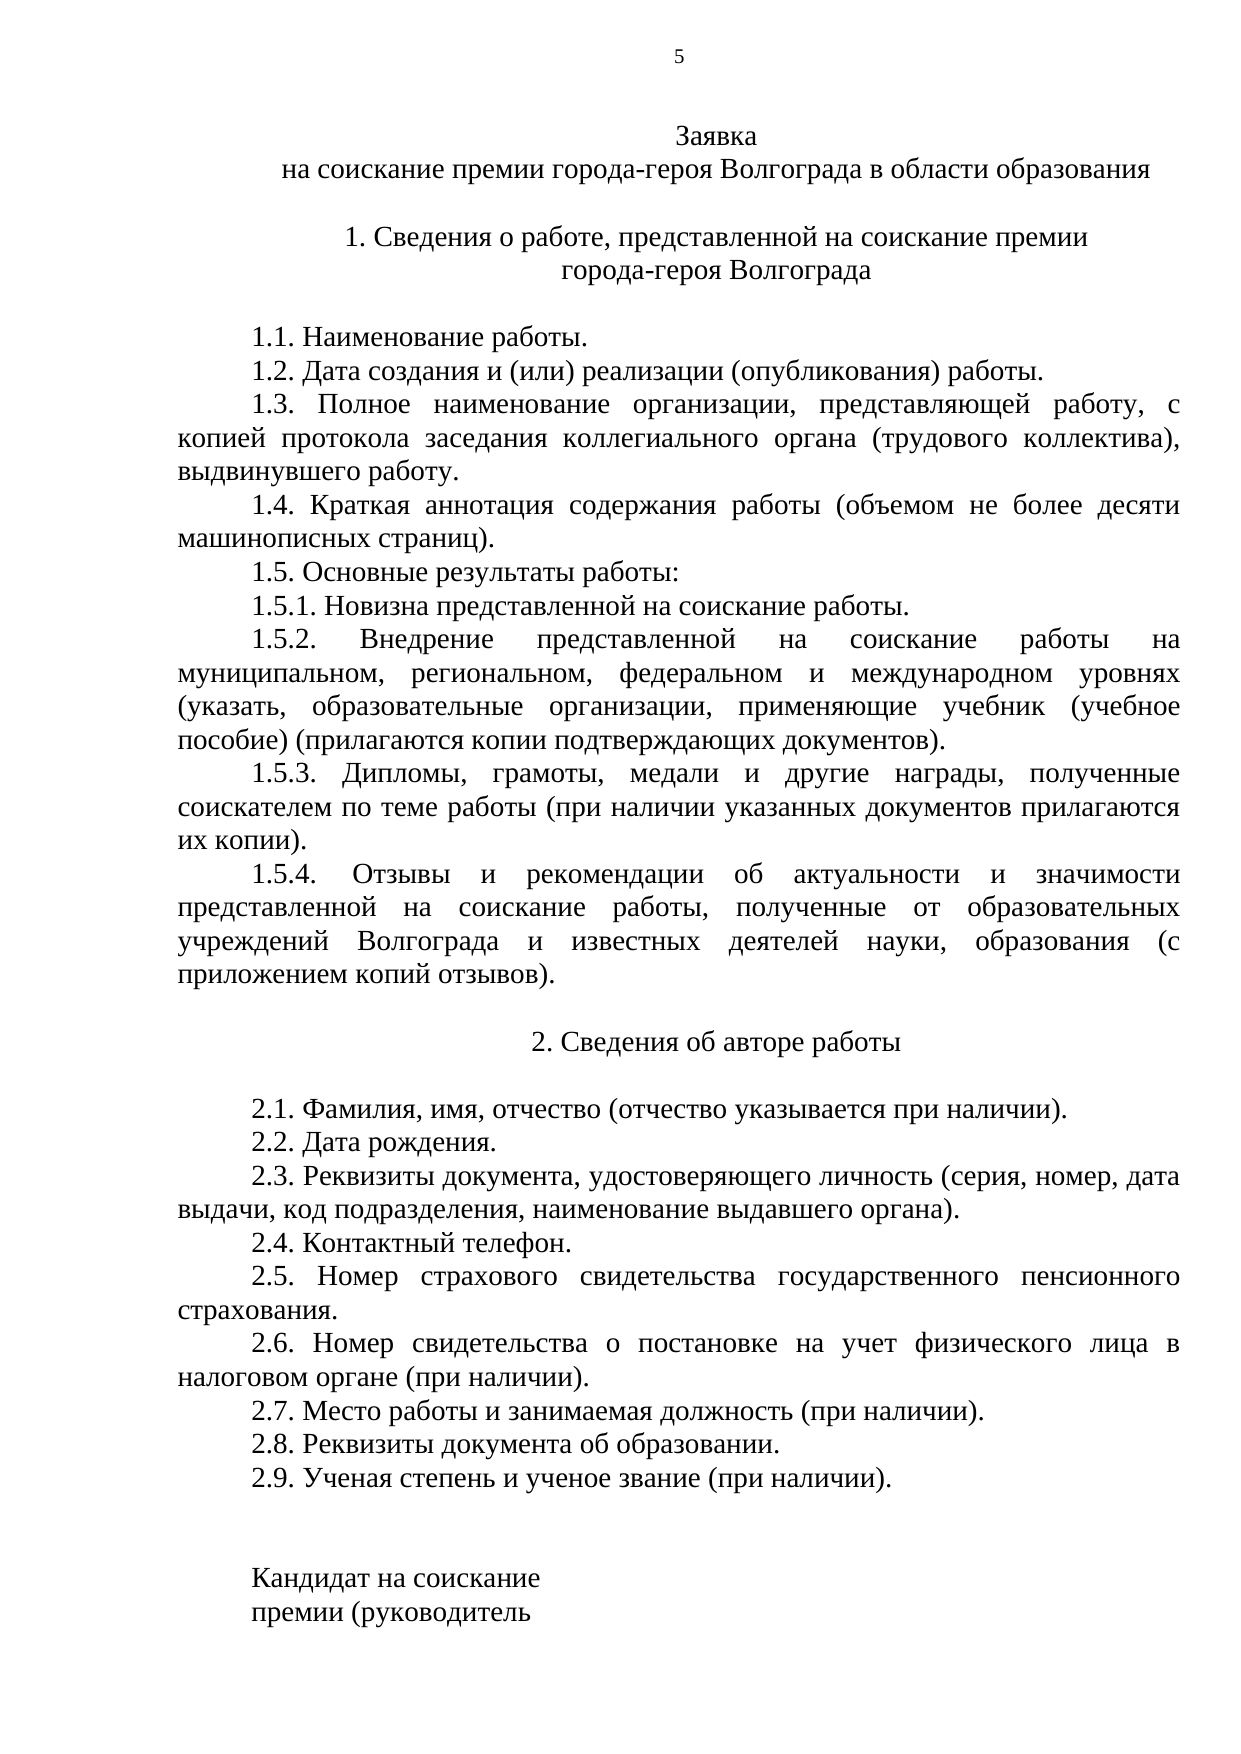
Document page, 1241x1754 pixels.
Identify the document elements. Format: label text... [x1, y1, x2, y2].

text 2.7. Место работы и занимаемая должность (при наличии). [177, 1393, 1181, 1426]
text 2.5. Номер страхового свидетельства государственного пенсионного страхования. [177, 1258, 1181, 1326]
text 2.2. Дата рождения. [177, 1124, 1181, 1158]
text 1.1. Наименование работы. [177, 319, 1181, 353]
text премии (руководитель [177, 1594, 1181, 1627]
text 1.3. Полное наименование организации, представляющей работу, с копией протокола заседания коллегиального органа (трудового коллектива), выдвинувшего работу. [177, 386, 1181, 487]
text 1.5.3. Дипломы, грамоты, медали и другие награды, полученные соискателем по теме работы (при наличии указанных документов прилагаются их копии). [177, 755, 1181, 856]
text 1.4. Краткая аннотация содержания работы (объемом не более десяти машинописных страниц). [177, 487, 1181, 554]
text 1.5.4. Отзывы и рекомендации об актуальности и значимости представленной на соискание работы, полученные от образовательных учреждений Волгограда и известных деятелей науки, образования (с приложением копий отзывов). [177, 856, 1181, 990]
text 1.5.1. Новизна представленной на соискание работы. [177, 588, 1181, 621]
text 1. Сведения о работе, представленной на соискание премии [177, 219, 1181, 252]
text 2.9. Ученая степень и ученое звание (при наличии). [177, 1460, 1181, 1493]
text 2. Сведения об авторе работы [177, 1024, 1181, 1057]
text 1.5. Основные результаты работы: [177, 554, 1181, 588]
text 2.3. Реквизиты документа, удостоверяющего личность (серия, номер, дата выдачи, код подразделения, наименование выдавшего органа). [177, 1158, 1181, 1225]
text 1.5.2. Внедрение представленной на соискание работы на муниципальном, региональном, федеральном и международном уровнях (указать, образовательные организации, применяющие учебник (учебное пособие) (прилагаются копии подтверждающих документов). [177, 621, 1181, 755]
text города-героя Волгограда [177, 252, 1181, 286]
text 2.4. Контактный телефон. [177, 1225, 1181, 1258]
text 2.8. Реквизиты документа об образовании. [177, 1426, 1181, 1460]
text 2.6. Номер свидетельства о постановке на учет физического лица в налоговом органе (при наличии). [177, 1326, 1181, 1393]
text 1.2. Дата создания и (или) реализации (опубликования) работы. [177, 353, 1181, 386]
text на соискание премии города-героя Волгограда в области образования [177, 152, 1181, 185]
text Кандидат на соискание [177, 1560, 1181, 1594]
text Заявка [177, 118, 1181, 152]
text 2.1. Фамилия, имя, отчество (отчество указывается при наличии). [177, 1091, 1181, 1124]
